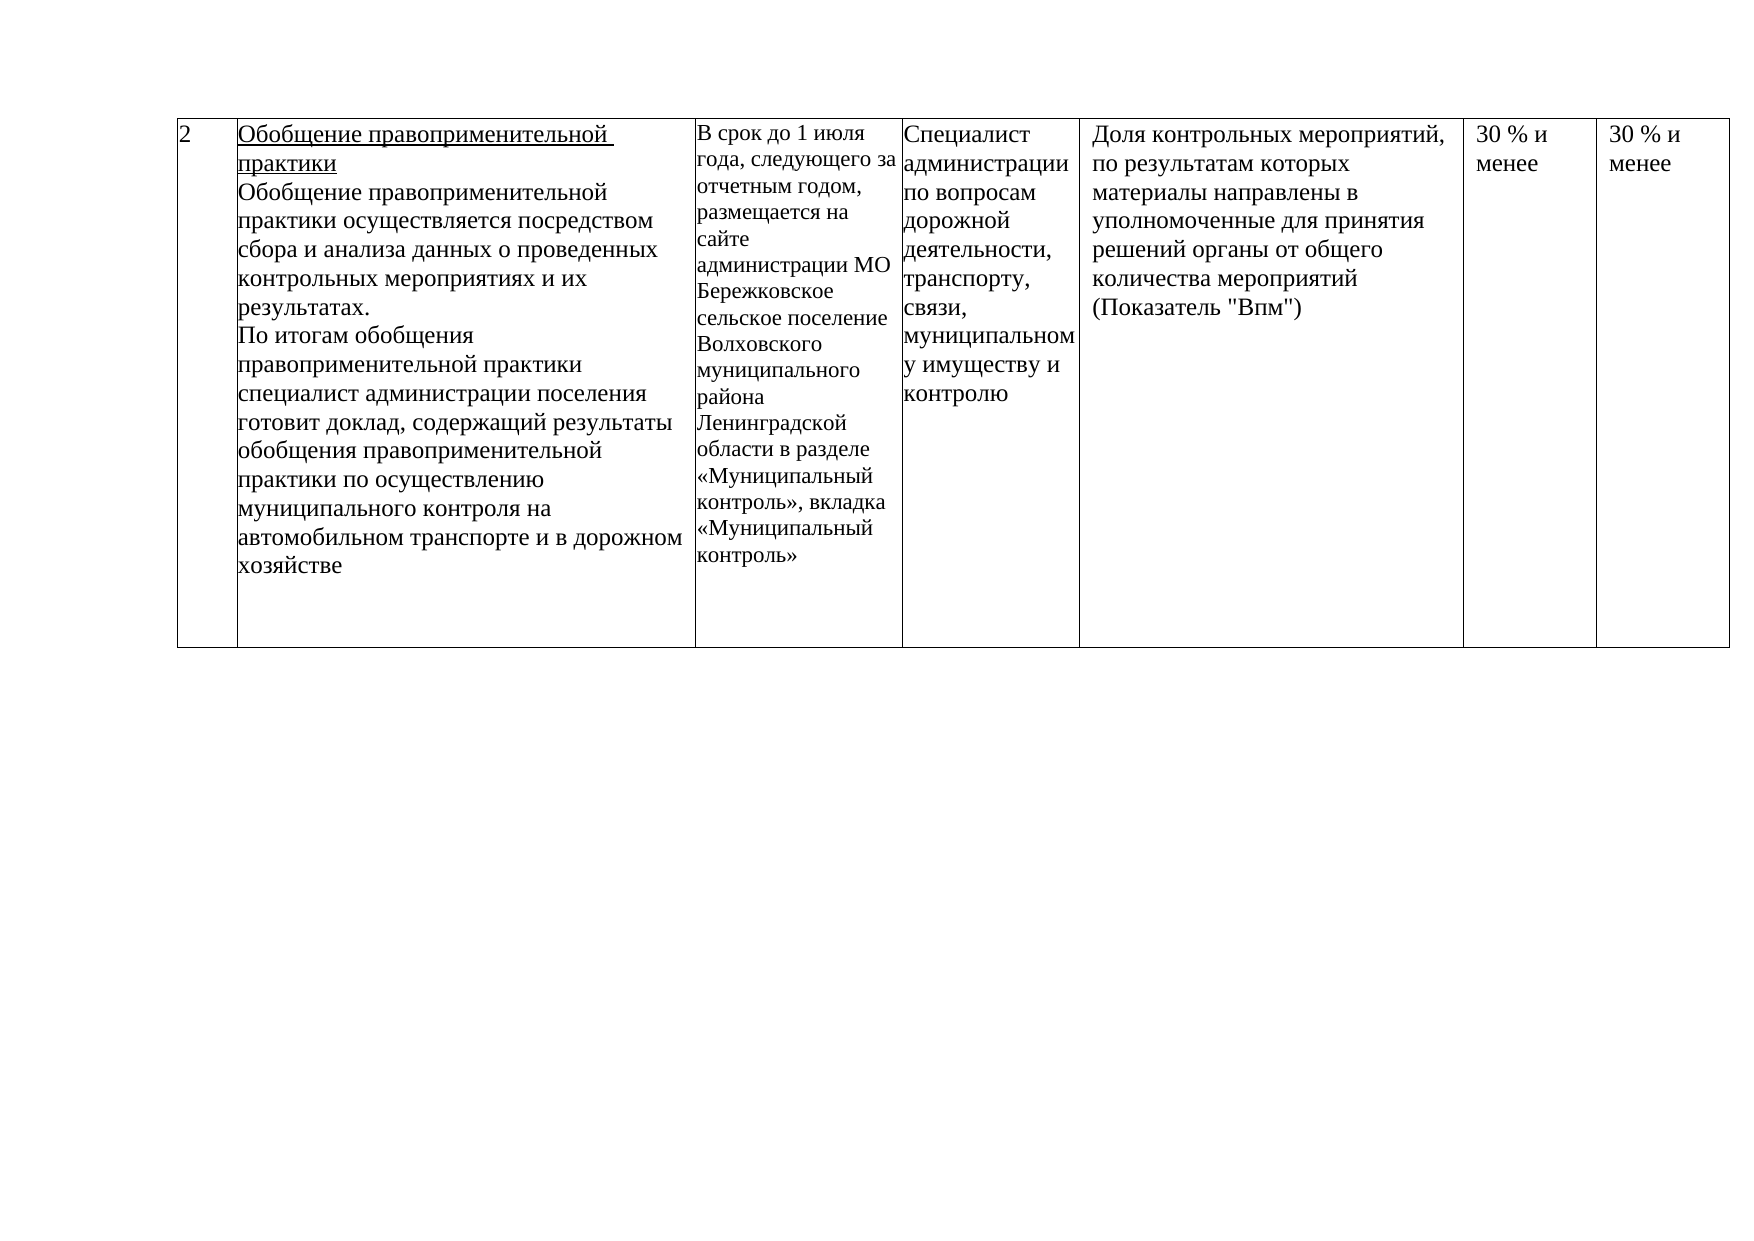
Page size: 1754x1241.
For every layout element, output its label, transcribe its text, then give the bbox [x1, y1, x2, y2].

table_cell 2 [178, 119, 237, 647]
table_cell Доля контрольных мероприятий, по результатам которых материалы направлены в уполномоченные для принятия решений органы от общего количества мероприятий (Показатель "Впм") [1080, 119, 1463, 647]
table_cell 30 % и менее [1464, 119, 1596, 647]
table_cell Специалист администрации по вопросам дорожной деятельности, транспорту, связи, муниципальному имуществу и контролю [903, 119, 1079, 647]
table_cell В срок до 1 июля года, следующего за отчетным годом, размещается на сайте администрации МО Бережковское сельское поселение Волховского муниципального района Ленинградской области в разделе «Муниципальный контроль», вкладка «Муниципальный контроль» [696, 119, 902, 647]
table_cell 30 % и менее [1597, 119, 1729, 647]
table_cell Обобщение правоприменительной практики Обобщение правоприменительной практики осуществляется посредством сбора и анализа данных о проведенных контрольных мероприятиях и их результатах. По итогам обобщения правоприменительной практики специалист администрации поселения готовит доклад, содержащий результаты обобщения правоприменительной практики по осуществлению муниципального контроля на автомобильном транспорте и в дорожном хозяйстве [238, 119, 695, 647]
